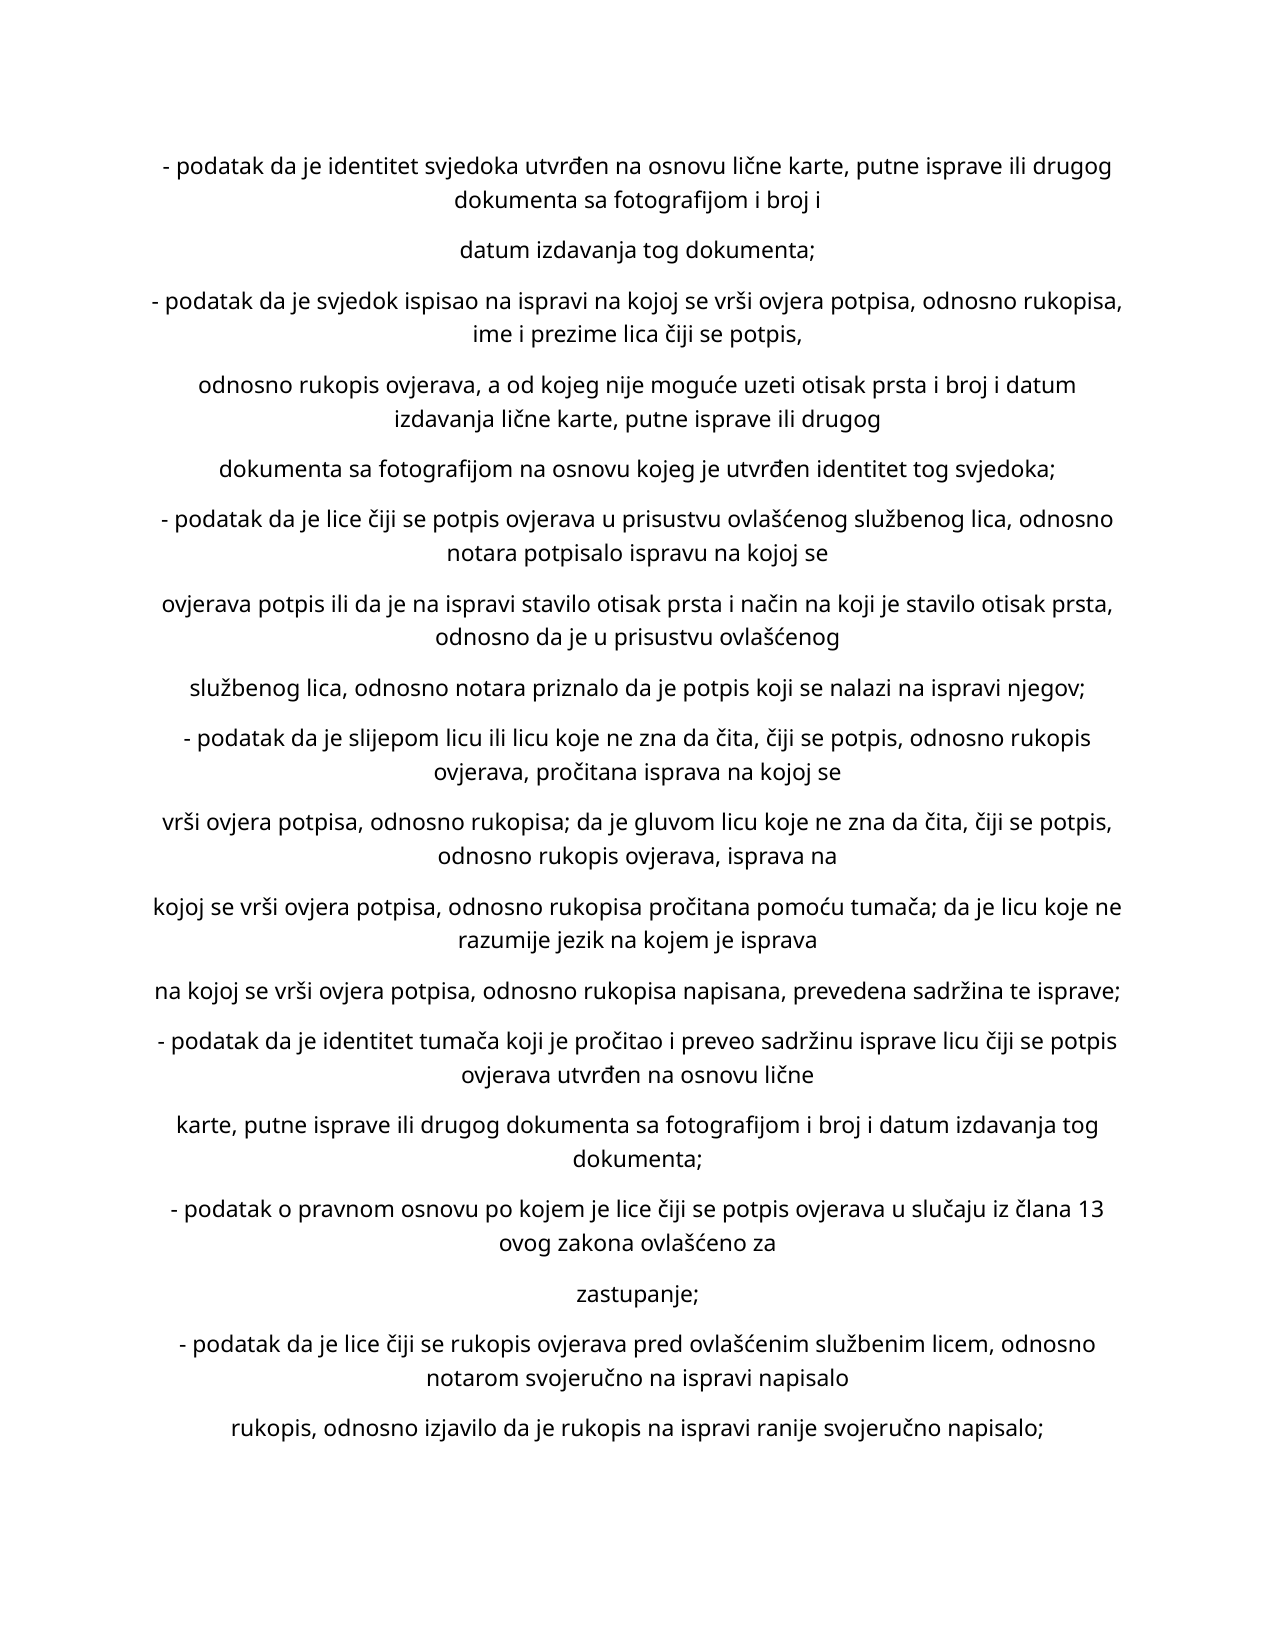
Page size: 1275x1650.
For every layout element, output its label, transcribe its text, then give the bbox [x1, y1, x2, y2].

text karte, putne isprave ili drugog dokumenta sa fotografijom i broj i datum izdavanja tog dokumenta; [150, 1109, 1125, 1174]
text zastupanje; [150, 1277, 1125, 1309]
text rukopis, odnosno izjavilo da je rukopis na ispravi ranije svojeručno napisalo; [150, 1412, 1125, 1443]
text - podatak da je identitet svjedoka utvrđen na osnovu lične karte, putne isprave ili drugog dokumenta sa fotografijom i broj i [150, 150, 1125, 215]
text dokumenta sa fotografijom na osnovu kojeg je utvrđen identitet tog svjedoka; [150, 453, 1125, 484]
text na kojoj se vrši ovjera potpisa, odnosno rukopisa napisana, prevedena sadržina te isprave; [150, 974, 1125, 1006]
text - podatak da je lice čiji se rukopis ovjerava pred ovlašćenim službenim licem, odnosno notarom svojeručno na ispravi napisalo [150, 1328, 1125, 1393]
text službenog lica, odnosno notara priznalo da je potpis koji se nalazi na ispravi njegov; [150, 672, 1125, 703]
text - podatak da je slijepom licu ili licu koje ne zna da čita, čiji se potpis, odnosno rukopis ovjerava, pročitana isprava na kojoj se [150, 722, 1125, 787]
text datum izdavanja tog dokumenta; [150, 234, 1125, 265]
text - podatak da je svjedok ispisao na ispravi na kojoj se vrši ovjera potpisa, odnosno rukopisa, ime i prezime lica čiji se potpis, [150, 284, 1125, 349]
text kojoj se vrši ovjera potpisa, odnosno rukopisa pročitana pomoću tumača; da je licu koje ne razumije jezik na kojem je isprava [150, 890, 1125, 955]
text vrši ovjera potpisa, odnosno rukopisa; da je gluvom licu koje ne zna da čita, čiji se potpis, odnosno rukopis ovjerava, isprava na [150, 806, 1125, 871]
text - podatak da je identitet tumača koji je pročitao i preveo sadržinu isprave licu čiji se potpis ovjerava utvrđen na osnovu lične [150, 1025, 1125, 1090]
text - podatak o pravnom osnovu po kojem je lice čiji se potpis ovjerava u slučaju iz člana 13 ovog zakona ovlašćeno za [150, 1193, 1125, 1258]
text ovjerava potpis ili da je na ispravi stavilo otisak prsta i način na koji je stavilo otisak prsta, odnosno da je u prisustvu ovlašćenog [150, 587, 1125, 652]
text odnosno rukopis ovjerava, a od kojeg nije moguće uzeti otisak prsta i broj i datum izdavanja lične karte, putne isprave ili drugog [150, 369, 1125, 434]
text - podatak da je lice čiji se potpis ovjerava u prisustvu ovlašćenog službenog lica, odnosno notara potpisalo ispravu na kojoj se [150, 503, 1125, 568]
